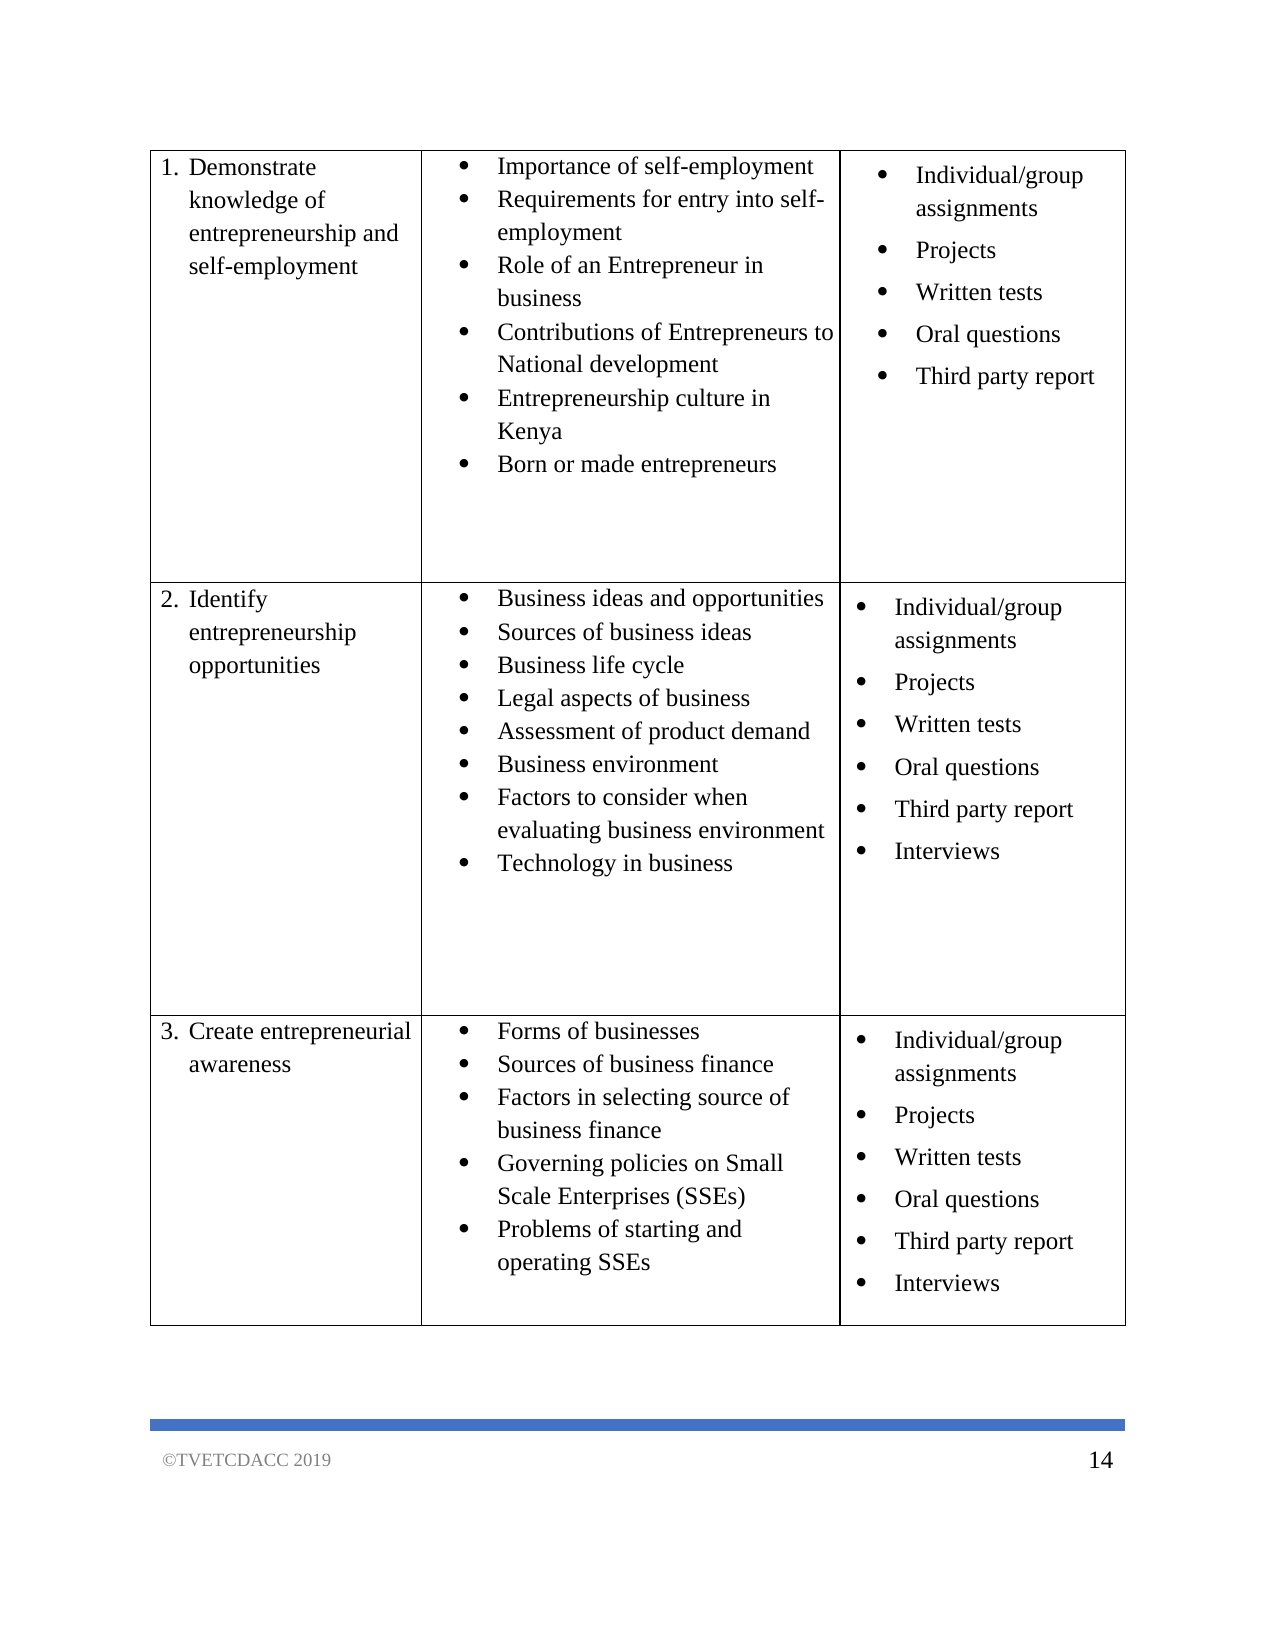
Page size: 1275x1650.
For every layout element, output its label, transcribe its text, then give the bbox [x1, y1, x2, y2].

table_cell Demonstrate knowledge of entrepreneurship and self-employment [151, 151, 421, 582]
table_cell Individual/group assignments Projects Written tests Oral questions Third party report [841, 151, 1125, 582]
table_cell Importance of self-employment Requirements for entry into self-employment Role of an Entrepreneur in business Contributions of Entrepreneurs to National development Entrepreneurship culture in Kenya Born or made entrepreneurs [422, 151, 839, 582]
table_cell Individual/group assignments Projects Written tests Oral questions Third party report Interviews [841, 583, 1125, 1014]
table_cell Forms of businesses Sources of business finance Factors in selecting source of business finance Governing policies on Small Scale Enterprises (SSEs) Problems of starting and operating SSEs [422, 1016, 839, 1325]
table_cell Create entrepreneurial awareness [151, 1016, 421, 1325]
table_cell Identify entrepreneurship opportunities [151, 583, 421, 1014]
table_cell Business ideas and opportunities Sources of business ideas Business life cycle Legal aspects of business Assessment of product demand Business environment Factors to consider when evaluating business environment Technology in business [422, 583, 839, 1014]
table_cell Individual/group assignments Projects Written tests Oral questions Third party report Interviews [841, 1016, 1125, 1325]
